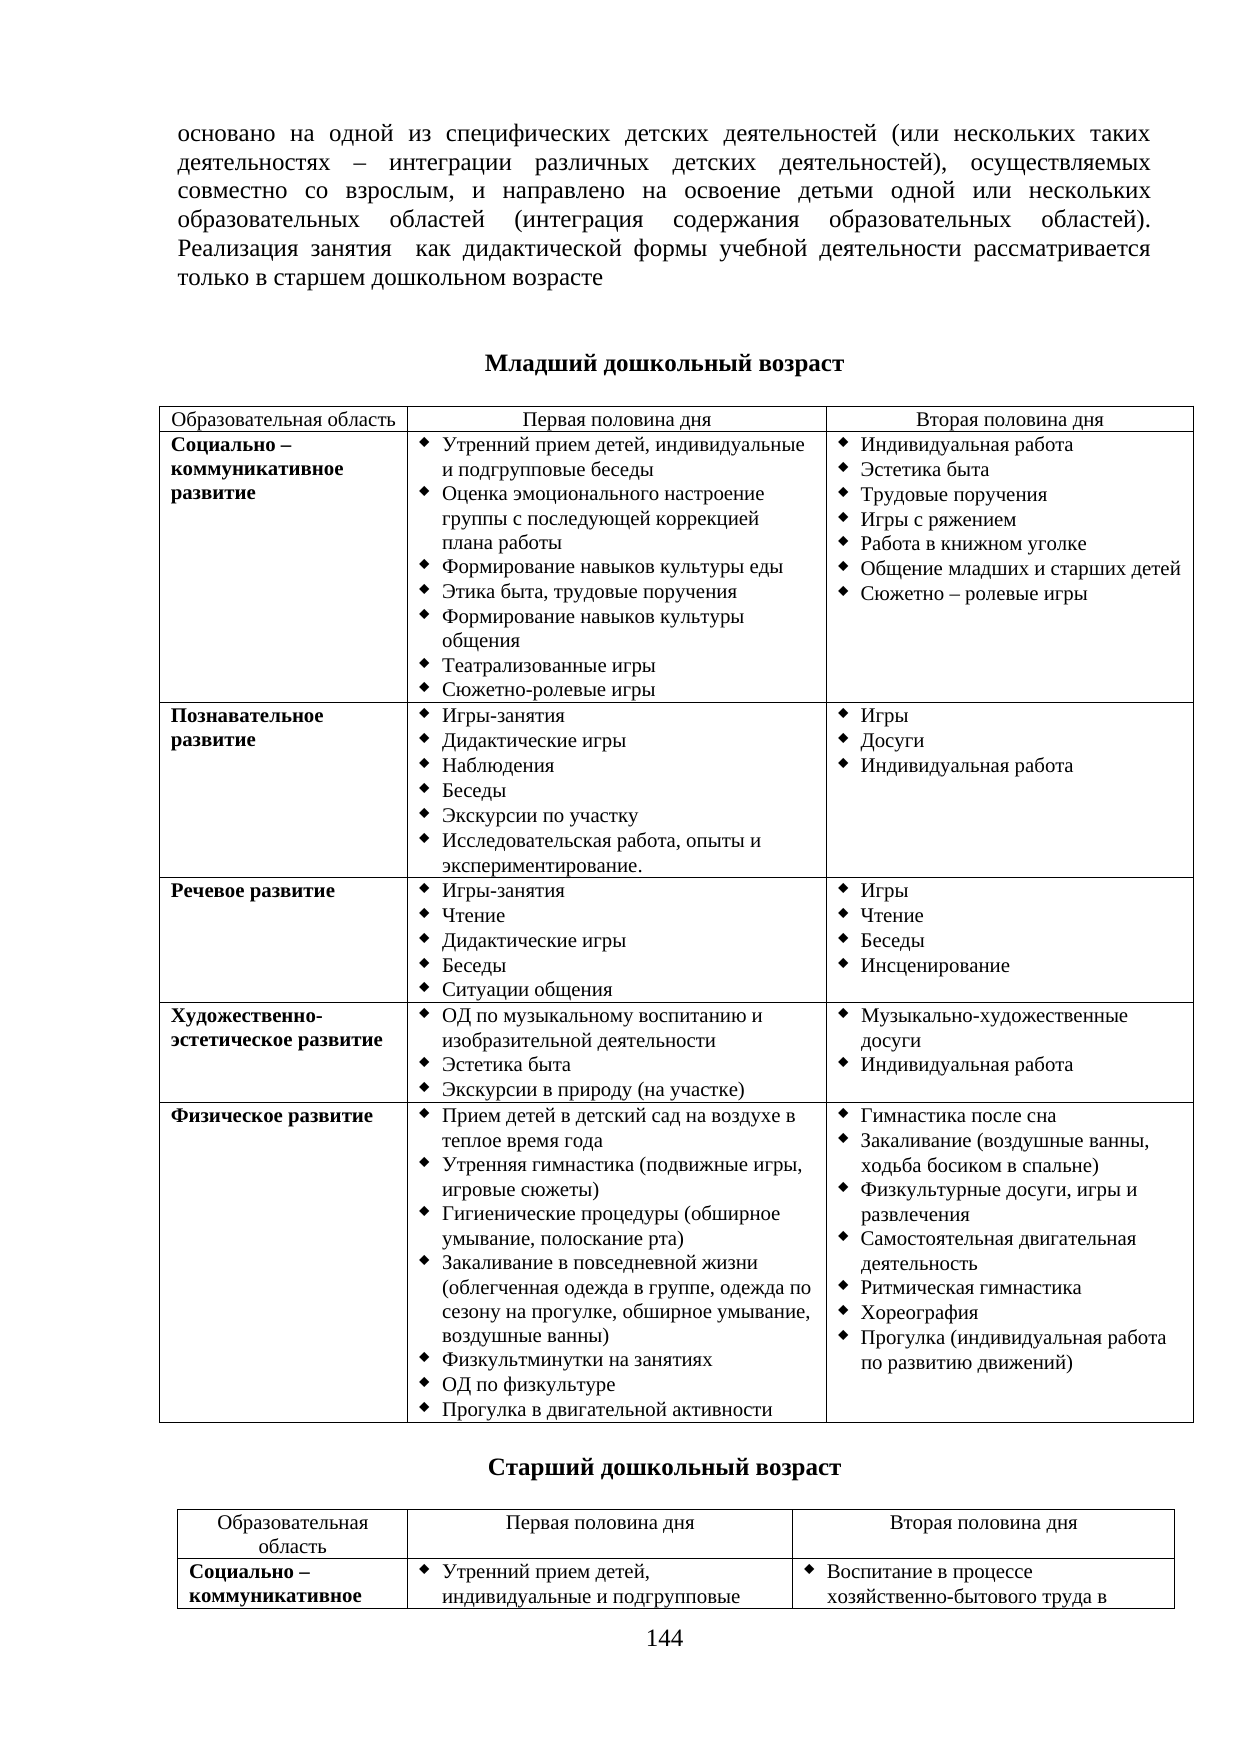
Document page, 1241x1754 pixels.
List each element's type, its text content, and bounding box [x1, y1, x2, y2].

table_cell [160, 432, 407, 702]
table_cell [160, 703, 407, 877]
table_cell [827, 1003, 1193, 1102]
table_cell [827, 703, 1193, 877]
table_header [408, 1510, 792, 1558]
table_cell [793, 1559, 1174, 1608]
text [177, 118, 1152, 291]
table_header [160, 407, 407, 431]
text Старший дошкольный возраст [177, 1452, 1152, 1480]
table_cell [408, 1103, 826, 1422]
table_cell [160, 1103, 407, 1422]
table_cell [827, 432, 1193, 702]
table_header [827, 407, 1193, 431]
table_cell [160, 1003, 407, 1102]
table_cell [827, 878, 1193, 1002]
text Младший дошкольный возраст [177, 348, 1152, 377]
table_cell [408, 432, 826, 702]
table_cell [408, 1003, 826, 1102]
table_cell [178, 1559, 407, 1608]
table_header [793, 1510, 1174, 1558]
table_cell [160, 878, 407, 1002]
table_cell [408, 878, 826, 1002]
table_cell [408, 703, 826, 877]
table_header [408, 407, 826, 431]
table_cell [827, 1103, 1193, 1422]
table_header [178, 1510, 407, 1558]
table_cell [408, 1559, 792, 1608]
